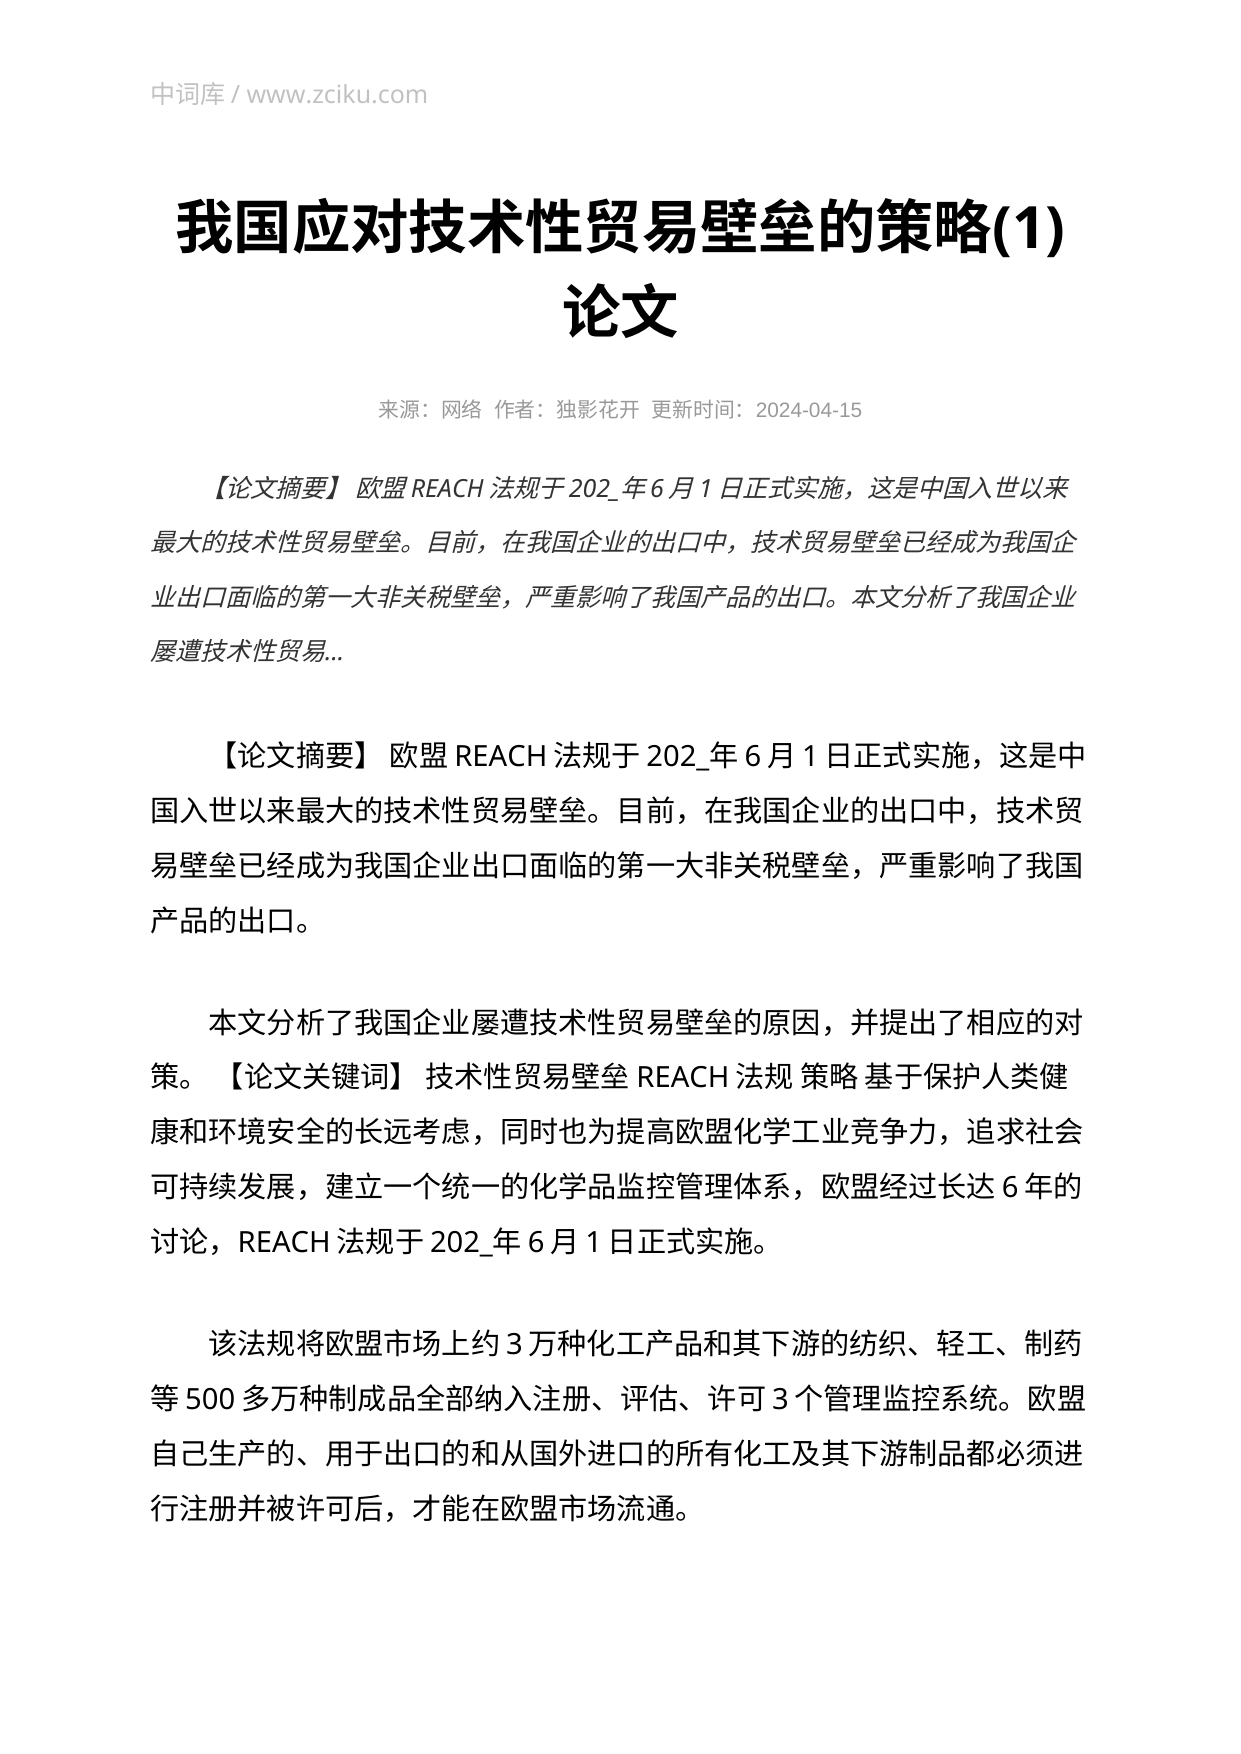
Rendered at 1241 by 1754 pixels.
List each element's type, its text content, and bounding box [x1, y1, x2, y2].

text 该法规将欧盟市场上约3万种化工产品和其下游的纺织、轻工、制药等500多万种制成品全部纳入注册、评估、许可3个管理监控系统。欧盟自己生产的、用于出口的和从国外进口的所有化工及其下游制品都必须进行注册并被许可后，才能在欧盟市场流通。 [150, 1321, 1090, 1528]
text 来源：网络 作者：独影花开 更新时间：2024-04-15 [150, 397, 1090, 421]
text 本文分析了我国企业屡遭技术性贸易壁垒的原因，并提出了相应的对策。 【论文关键词】 技术性贸易壁垒 REACH法规 策略 基于保护人类健康和环境安全的长远考虑，同时也为提高欧盟化学工业竞争力，追求社会可持续发展，建立一个统一的化学品监控管理体系，欧盟经过长达6年的讨论，REACH法规于202_年6月1日正式实施。 [150, 999, 1090, 1261]
text 【论文摘要】 欧盟REACH法规于202_年6月1日正式实施，这是中国入世以来最大的技术性贸易壁垒。目前，在我国企业的出口中，技术贸易壁垒已经成为我国企业出口面临的第一大非关税壁垒，严重影响了我国产品的出口。 [150, 733, 1090, 940]
text 【论文摘要】 欧盟REACH法规于202_年6月1日正式实施，这是中国入世以来最大的技术性贸易壁垒。目前，在我国企业的出口中，技术贸易壁垒已经成为我国企业出口面临的第一大非关税壁垒，严重影响了我国产品的出口。本文分析了我国企业屡遭技术性贸易... [150, 468, 1090, 668]
subtitle 我国应对技术性贸易壁垒的策略(1)论文 [150, 181, 1090, 351]
